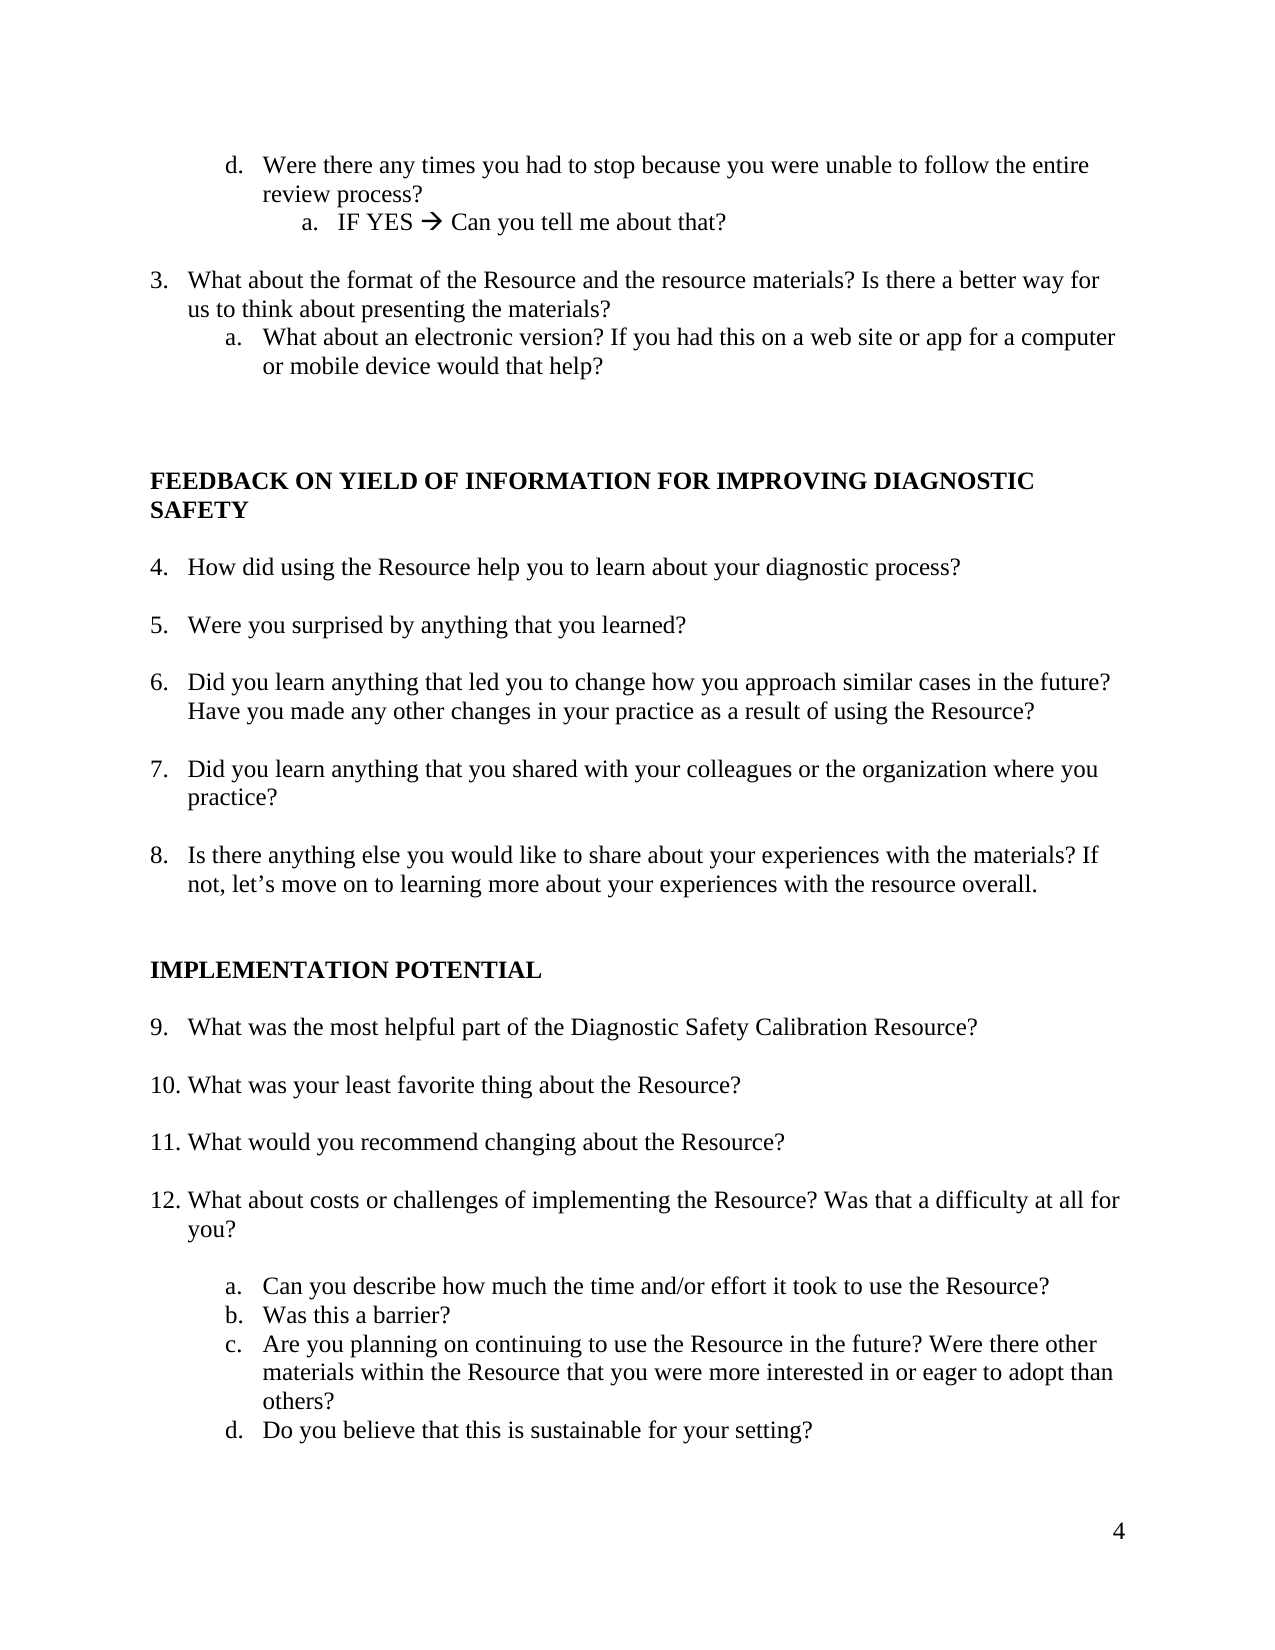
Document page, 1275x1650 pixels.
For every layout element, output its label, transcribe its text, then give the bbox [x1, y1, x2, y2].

list What was your least favorite thing about the Resource? [150, 1070, 1125, 1099]
list What about costs or challenges of implementing the Resource? Was that a difficulty at all for you? [150, 1185, 1125, 1242]
list Was this a barrier? [225, 1300, 1125, 1329]
list What about the format of the Resource and the resource materials? Is there a better way for us to think about presenting the materials? [150, 265, 1125, 322]
text IMPLEMENTATION POTENTIAL [150, 955, 1125, 984]
list What would you recommend changing about the Resource? [150, 1127, 1125, 1156]
list Were there any times you had to stop because you were unable to follow the entire review process? [225, 150, 1125, 207]
list Are you planning on continuing to use the Resource in the future? Were there other materials within the Resource that you were more interested in or eager to adopt than others? [225, 1329, 1125, 1415]
list Did you learn anything that you shared with your colleagues or the organization where you practice? [150, 754, 1125, 811]
list Is there anything else you would like to share about your experiences with the materials? If not, let’s move on to learning more about your experiences with the resource overall. [150, 840, 1125, 897]
list IF YES Can you tell me about that? [319, 207, 1125, 236]
list How did using the Resource help you to learn about your diagnostic process? [150, 552, 1125, 581]
list Do you believe that this is sustainable for your setting? [225, 1415, 1125, 1444]
list Can you describe how much the time and/or effort it took to use the Resource? [225, 1271, 1125, 1300]
list Were you surprised by anything that you learned? [150, 610, 1125, 639]
list Did you learn anything that led you to change how you approach similar cases in the future? Have you made any other changes in your practice as a result of using the Resource? [150, 667, 1125, 725]
list What about an electronic version? If you had this on a web site or app for a computer or mobile device would that help? [225, 322, 1125, 380]
list What was the most helpful part of the Diagnostic Safety Calibration Resource? [150, 1012, 1125, 1041]
text FEEDBACK ON YIELD OF INFORMATION FOR IMPROVING DIAGNOSTIC SAFETY [150, 466, 1125, 524]
